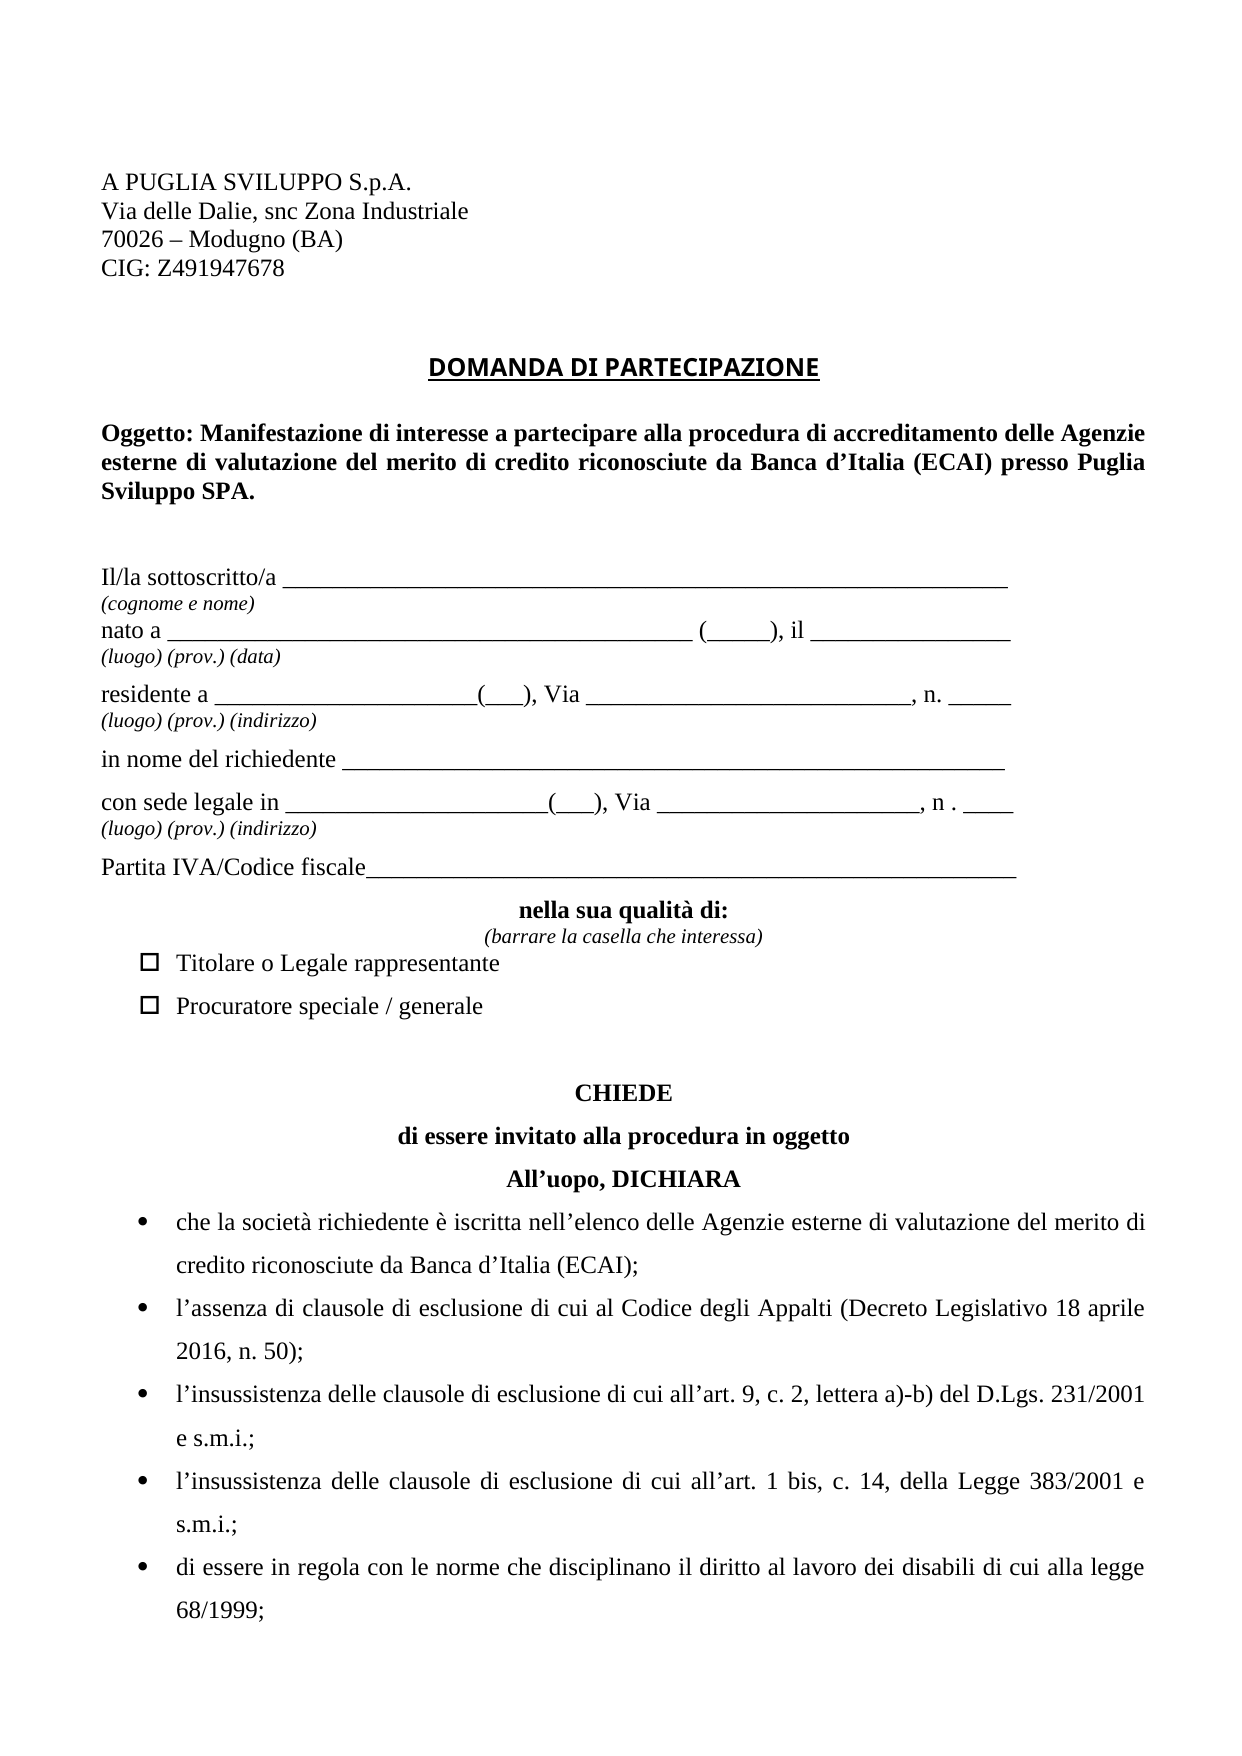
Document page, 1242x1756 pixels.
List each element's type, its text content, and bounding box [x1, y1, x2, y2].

text residente a _____________________(___), Via __________________________, n. _____ [101, 679, 1146, 708]
text CHIEDE [101, 1078, 1146, 1106]
text (luogo) (prov.) (data) [101, 643, 1146, 668]
text (cognome e nome) [101, 591, 1146, 615]
text Partita IVA/Codice fiscale____________________________________________________ [101, 852, 1146, 881]
text Via delle Dalie, snc Zona Industriale [101, 196, 1146, 224]
text A PUGLIA SVILUPPO S.p.A. [101, 167, 1146, 196]
list l’insussistenza delle clausole di esclusione di cui all’art. 1 bis, c. 14, della Legge 383/2001 e s.m.i.; [138, 1466, 1146, 1538]
text con sede legale in _____________________(___), Via _____________________, n . ____ [101, 787, 1146, 816]
text Oggetto: Manifestazione di interesse a partecipare alla procedura di accreditamento delle Agenzie esterne di valutazione del merito di credito riconosciute da Banca d’Italia (ECAI) presso Puglia Sviluppo SPA. [101, 418, 1146, 504]
list che la società richiedente è iscritta nell’elenco delle Agenzie esterne di valutazione del merito di credito riconosciute da Banca d’Italia (ECAI); [138, 1207, 1146, 1279]
text All’uopo, DICHIARA [101, 1164, 1146, 1193]
text in nome del richiedente _____________________________________________________ [101, 744, 1146, 773]
text 70026 – Modugno (BA) [101, 224, 1146, 253]
list Titolare o Legale rappresentante [138, 948, 1146, 977]
text DOMANDA DI PARTECIPAZIONE [101, 350, 1146, 384]
text (luogo) (prov.) (indirizzo) [101, 708, 1146, 732]
text Il/la sottoscritto/a __________________________________________________________ [101, 562, 1146, 591]
list di essere in regola con le norme che disciplinano il diritto al lavoro dei disabili di cui alla legge 68/1999; [138, 1552, 1146, 1624]
list l’assenza di clausole di esclusione di cui al Codice degli Appalti (Decreto Legislativo 18 aprile 2016, n. 50); [138, 1293, 1146, 1365]
list Procuratore speciale / generale [138, 991, 1146, 1020]
text CIG: Z491947678 [101, 253, 1146, 282]
text (luogo) (prov.) (indirizzo) [101, 816, 1146, 840]
text nato a __________________________________________ (_____), il ________________ [101, 615, 1146, 643]
text di essere invitato alla procedura in oggetto [101, 1121, 1146, 1149]
list l’insussistenza delle clausole di esclusione di cui all’art. 9, c. 2, lettera a)-b) del D.Lgs. 231/2001 e s.m.i.; [138, 1379, 1146, 1451]
text nella sua qualità di: (barrare la casella che interessa) [101, 895, 1146, 948]
